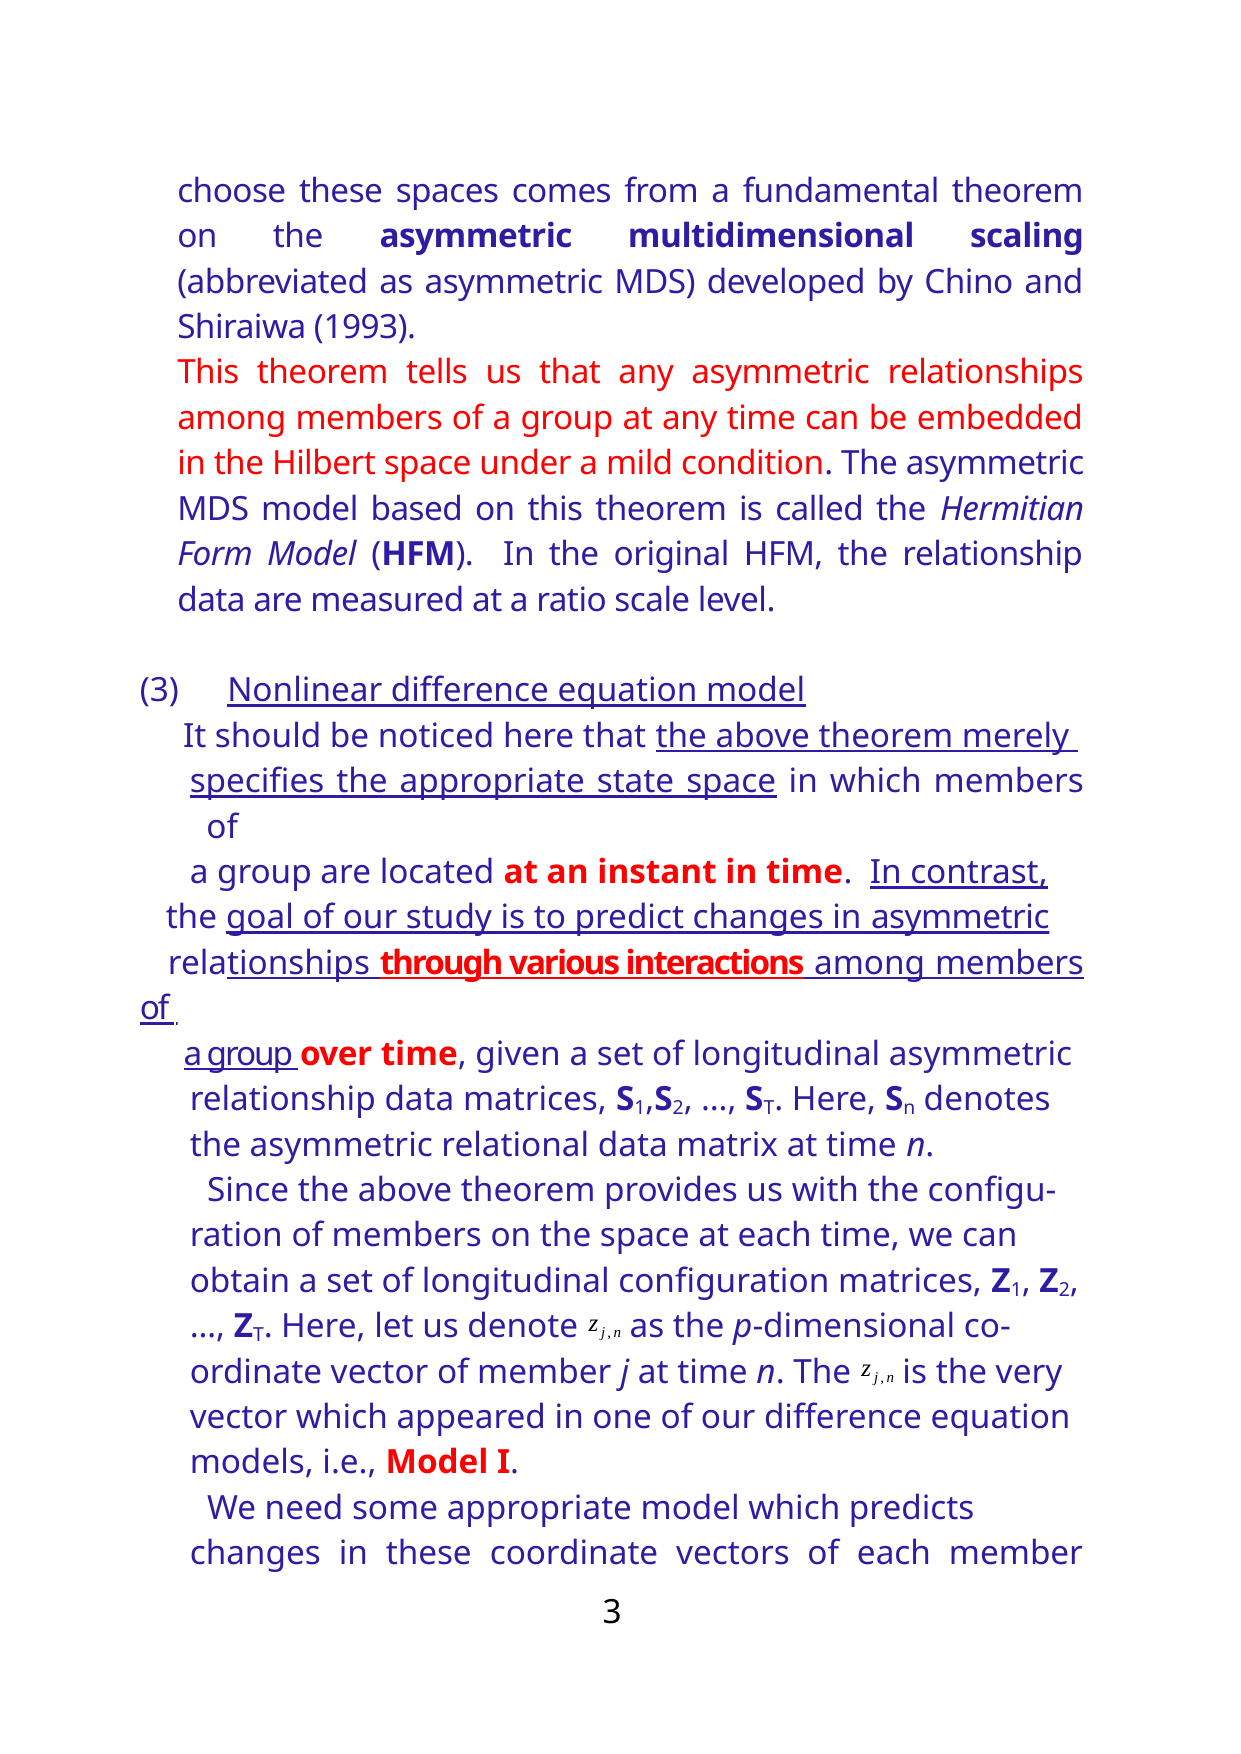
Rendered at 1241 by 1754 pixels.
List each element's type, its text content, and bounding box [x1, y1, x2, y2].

list Nonlinear difference equation model [139, 666, 1084, 712]
text ordinate vector of member j at time n. The is the very [189, 1347, 1084, 1393]
text Since the above theorem provides us with the configu- [189, 1166, 1084, 1211]
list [177, 167, 1084, 348]
text a group are located at an instant in time. In contrast, [189, 848, 1084, 893]
text relationship data matrices, S1,S2, …, ST. Here, Sn denotes [189, 1075, 1084, 1120]
text ration of members on the space at each time, we can [189, 1211, 1084, 1257]
text relationships through various interactions among members of [139, 939, 1084, 1029]
text It should be noticed here that the above theorem merely [139, 712, 1084, 757]
text a group over time, given a set of longitudinal asymmetric [139, 1029, 1084, 1075]
list This theorem tells us that any asymmetric relationships among members of a group at any time can be embedded in the Hilbert space under a mild condition. The asymmetric MDS model based on this theorem is called the Hermitian Form Model (HFM). In the original HFM, the relationship data are measured at a ratio scale level. [177, 348, 1084, 621]
text specifies the appropriate state space in which members of [189, 757, 1084, 848]
text vector which appeared in one of our difference equation [189, 1393, 1084, 1438]
text the goal of our study is to predict changes in asymmetric [139, 893, 1084, 939]
text …, ZT. Here, let us denote as the p-dimensional co- [189, 1302, 1084, 1347]
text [189, 1529, 1084, 1574]
text obtain a set of longitudinal configuration matrices, Z1, Z2, [189, 1257, 1084, 1302]
text the asymmetric relational data matrix at time n. [189, 1120, 1084, 1166]
text We need some appropriate model which predicts [189, 1484, 1084, 1529]
text models, i.e., Model I. [189, 1438, 1084, 1484]
